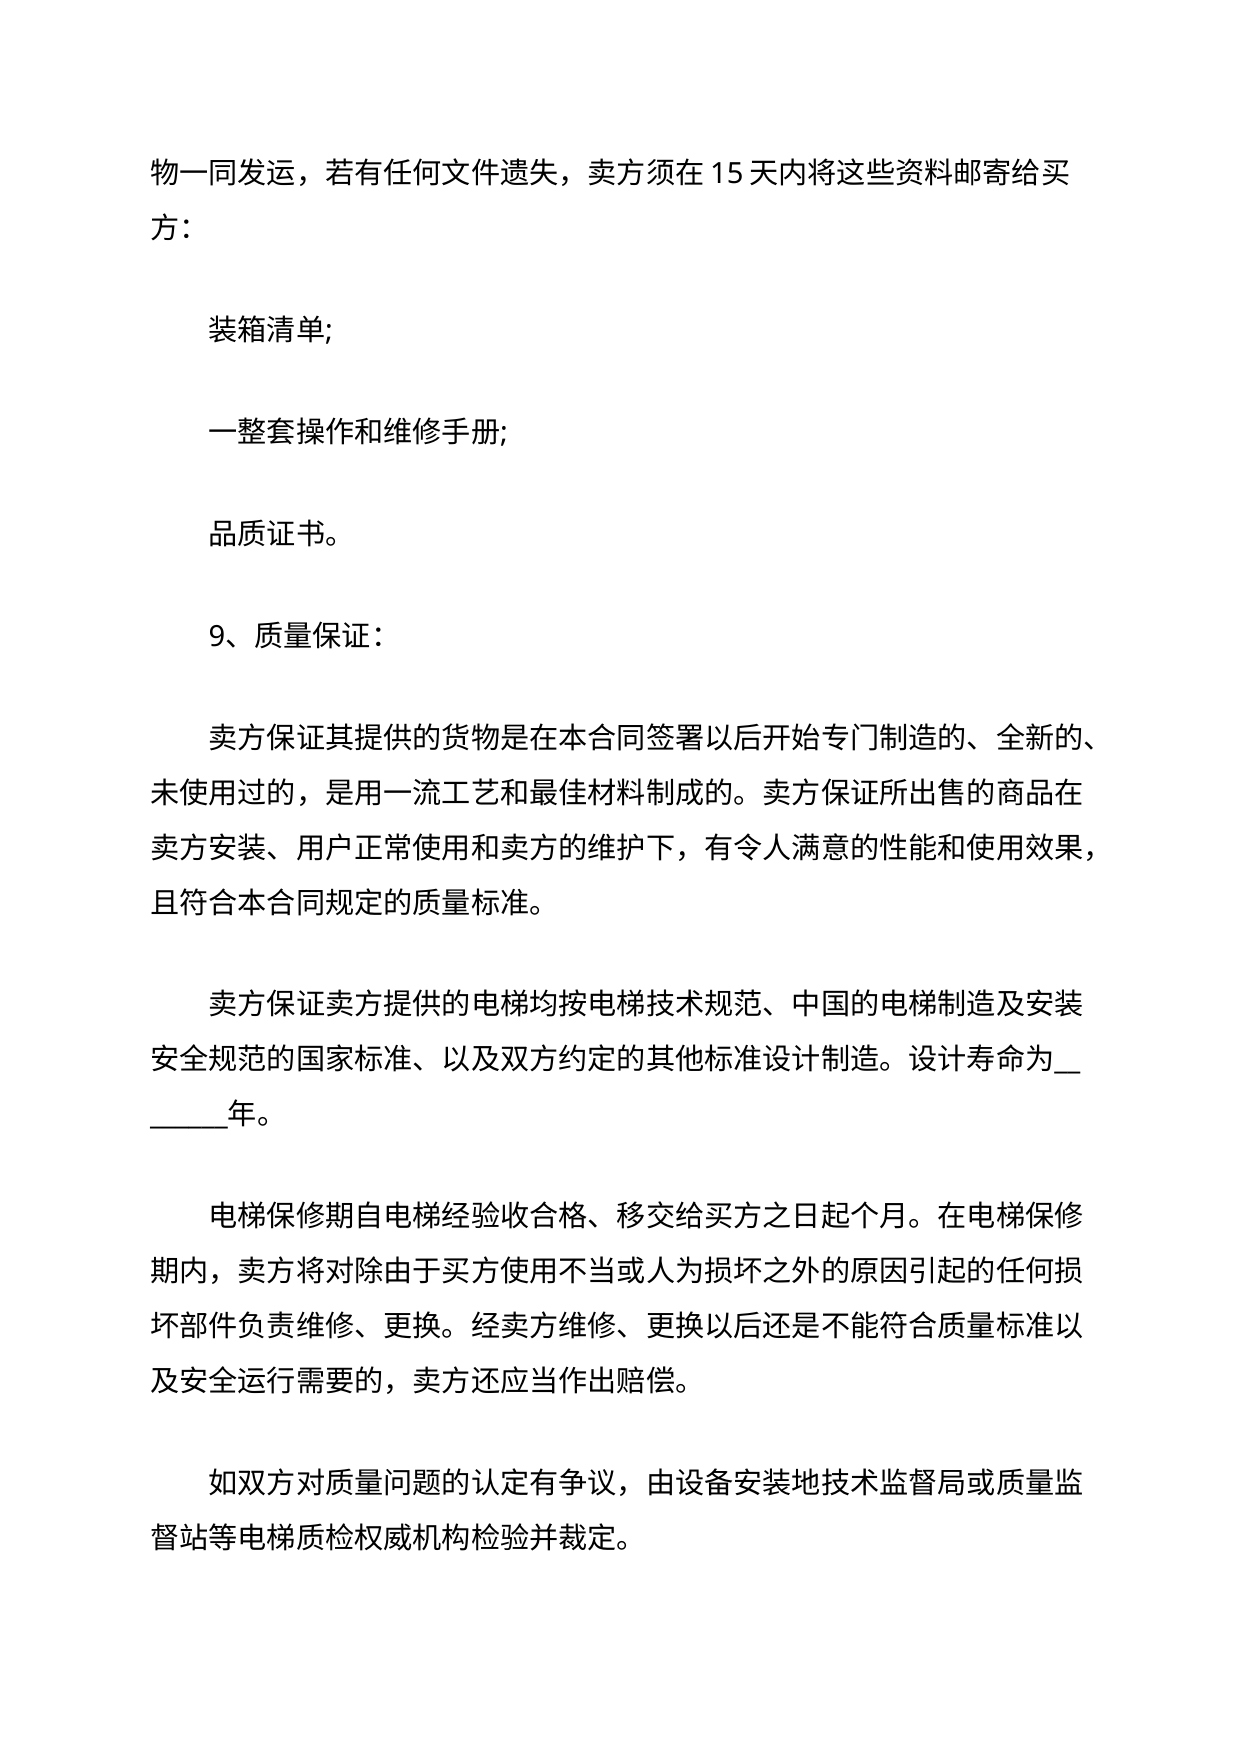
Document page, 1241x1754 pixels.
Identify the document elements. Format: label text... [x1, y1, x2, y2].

text 卖方保证卖方提供的电梯均按电梯技术规范、中国的电梯制造及安装安全规范的国家标准、以及双方约定的其他标准设计制造。设计寿命为________年。 [150, 981, 1090, 1133]
text 电梯保修期自电梯经验收合格、移交给买方之日起个月。在电梯保修期内，卖方将对除由于买方使用不当或人为损坏之外的原因引起的任何损坏部件负责维修、更换。经卖方维修、更换以后还是不能符合质量标准以及安全运行需要的，卖方还应当作出赔偿。 [150, 1193, 1090, 1400]
text 一整套操作和维修手册; [150, 409, 1090, 451]
text 品质证书。 [150, 511, 1090, 553]
text 9、质量保证： [150, 612, 1090, 655]
text 装箱清单; [150, 307, 1090, 349]
text 如双方对质量问题的认定有争议，由设备安装地技术监督局或质量监督站等电梯质检权威机构检验并裁定。 [150, 1459, 1090, 1556]
text 卖方保证其提供的货物是在本合同签署以后开始专门制造的、全新的、未使用过的，是用一流工艺和最佳材料制成的。卖方保证所出售的商品在卖方安装、用户正常使用和卖方的维护下，有令人满意的性能和使用效果，且符合本合同规定的质量标准。 [150, 714, 1090, 921]
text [150, 150, 1090, 247]
